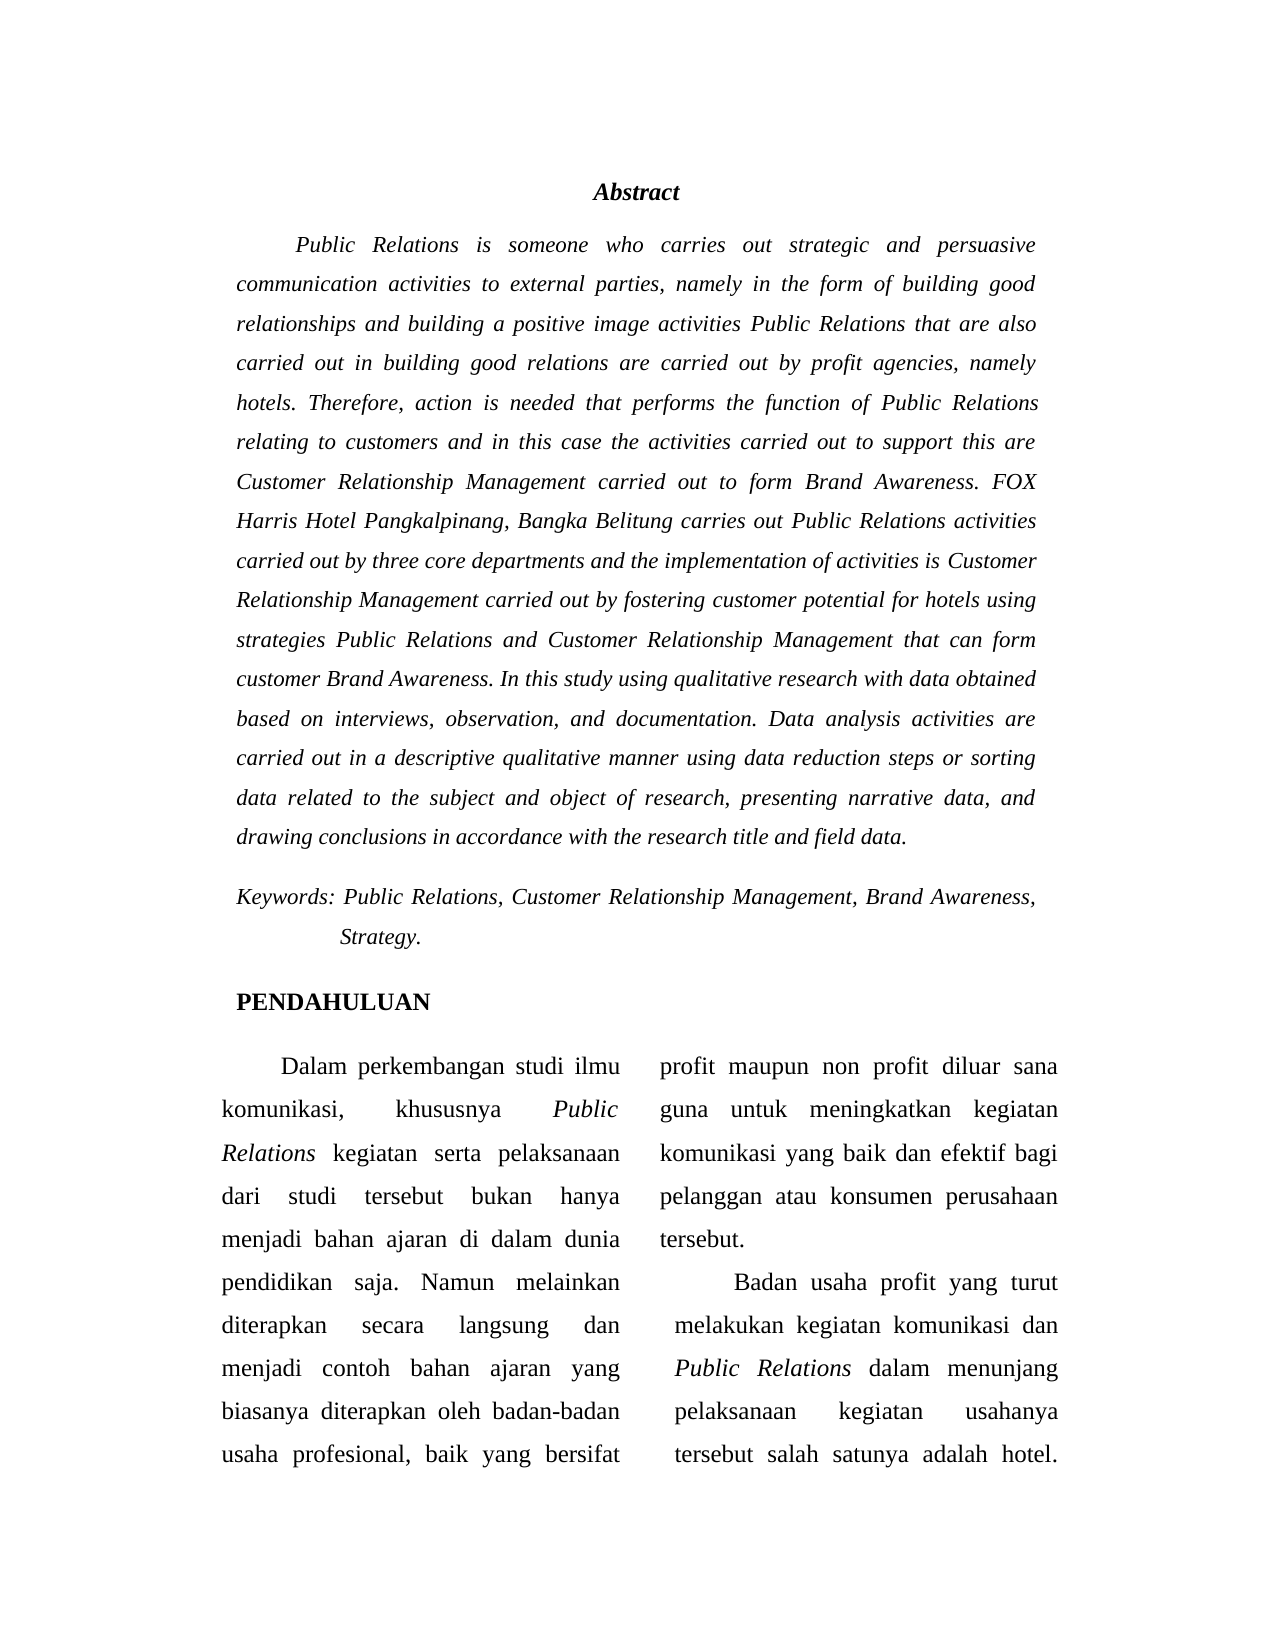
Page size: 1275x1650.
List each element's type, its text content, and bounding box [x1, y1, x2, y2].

text Dalam perkembangan studi ilmu komunikasi, khususnya Public Relations kegiatan serta pelaksanaan dari studi tersebut bukan hanya menjadi bahan ajaran di dalam dunia pendidikan saja. Namun melainkan diterapkan secara langsung dan menjadi contoh bahan ajaran yang biasanya diterapkan oleh badan-badan usaha profesional, baik yang bersifat profit maupun non profit diluar sana guna untuk meningkatkan kegiatan komunikasi yang baik dan efektif bagi pelanggan atau konsumen perusahaan tersebut. [221, 1051, 620, 1468]
text Dalam perkembangan studi ilmu komunikasi, khususnya Public Relations kegiatan serta pelaksanaan dari studi tersebut bukan hanya menjadi bahan ajaran di dalam dunia pendidikan saja. Namun melainkan diterapkan secara langsung dan menjadi contoh bahan ajaran yang biasanya diterapkan oleh badan-badan usaha profesional, baik yang bersifat profit maupun non profit diluar sana guna untuk meningkatkan kegiatan komunikasi yang baik dan efektif bagi pelanggan atau konsumen perusahaan tersebut. [659, 1051, 1058, 1253]
text Keywords: Public Relations, Customer Relationship Management, Brand Awareness, Strategy. [236, 883, 1039, 949]
text PENDAHULUAN [236, 987, 1039, 1016]
text Abstract [236, 177, 1039, 206]
text Public Relations is someone who carries out strategic and persuasive communication activities to external parties, namely in the form of building good relationships and building a positive image activities Public Relations that are also carried out in building good relations are carried out by profit agencies, namely hotels. Therefore, action is needed that performs the function of Public Relations relating to customers and in this case the activities carried out to support this are Customer Relationship Management carried out to form Brand Awareness. FOX Harris Hotel Pangkalpinang, Bangka Belitung carries out Public Relations activities carried out by three core departments and the implementation of activities is Customer Relationship Management carried out by fostering customer potential for hotels using strategies Public Relations and Customer Relationship Management that can form customer Brand Awareness. In this study using qualitative research with data obtained based on interviews, observation, and documentation. Data analysis activities are carried out in a descriptive qualitative manner using data reduction steps or sorting data related to the subject and object of research, presenting narrative data, and drawing conclusions in accordance with the research title and field data. [236, 231, 1039, 849]
